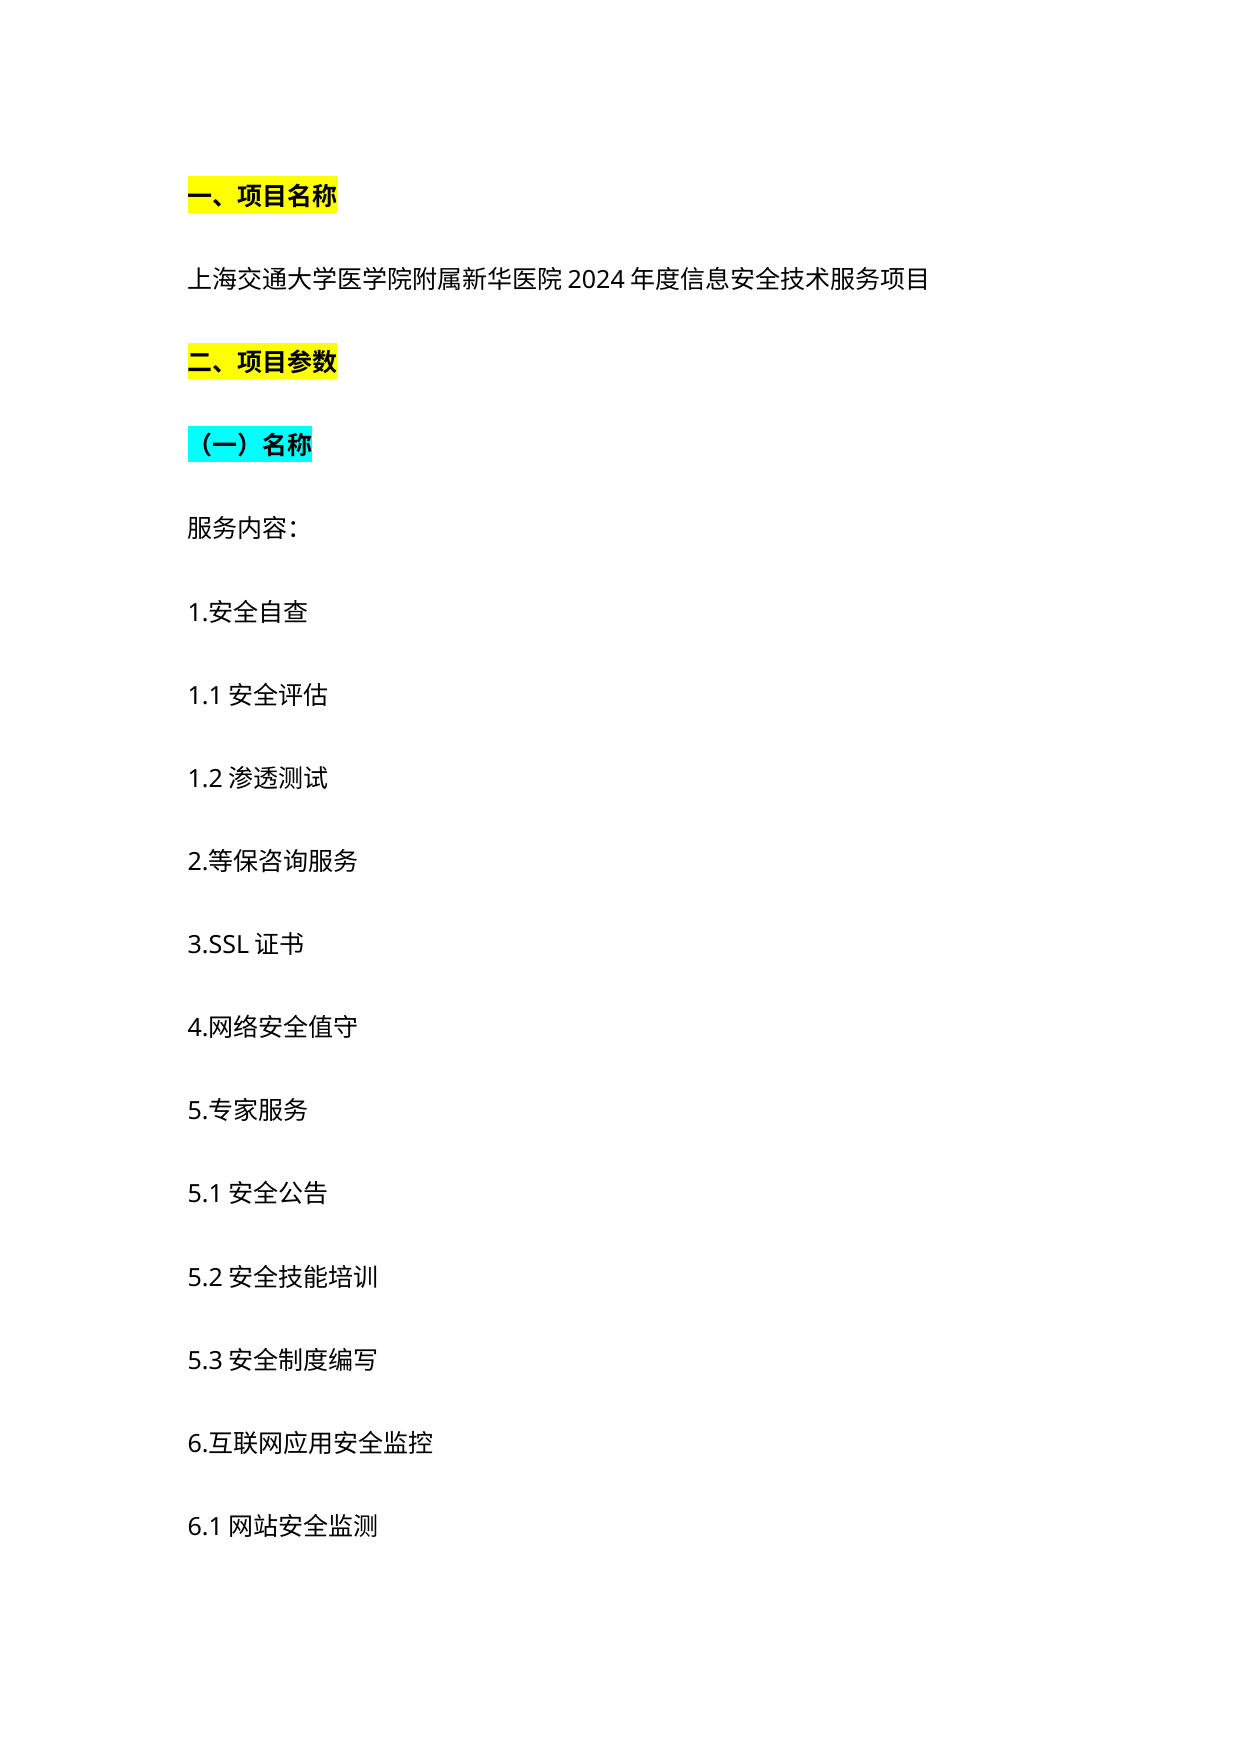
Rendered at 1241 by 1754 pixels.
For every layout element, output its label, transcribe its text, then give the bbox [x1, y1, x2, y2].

text 4.网络安全值守 [187, 993, 1053, 1058]
text 3.SSL证书 [187, 910, 1053, 975]
text 1.安全自查 [187, 578, 1053, 643]
text 5.3安全制度编写 [187, 1326, 1053, 1391]
text 1.1安全评估 [187, 661, 1053, 726]
text 服务内容： [187, 494, 1053, 559]
text 6.1网站安全监测 [187, 1492, 1053, 1557]
text 5.专家服务 [187, 1076, 1053, 1141]
text 5.1安全公告 [187, 1159, 1053, 1224]
text （一）名称 [187, 411, 1053, 476]
text 5.2安全技能培训 [187, 1243, 1053, 1308]
text 二、项目参数 [187, 328, 1053, 393]
text 2.等保咨询服务 [187, 827, 1053, 892]
text 1.2渗透测试 [187, 744, 1053, 809]
text 一、项目名称 [187, 162, 1053, 227]
text 上海交通大学医学院附属新华医院2024年度信息安全技术服务项目 [187, 245, 1053, 310]
text 6.互联网应用安全监控 [187, 1409, 1053, 1474]
